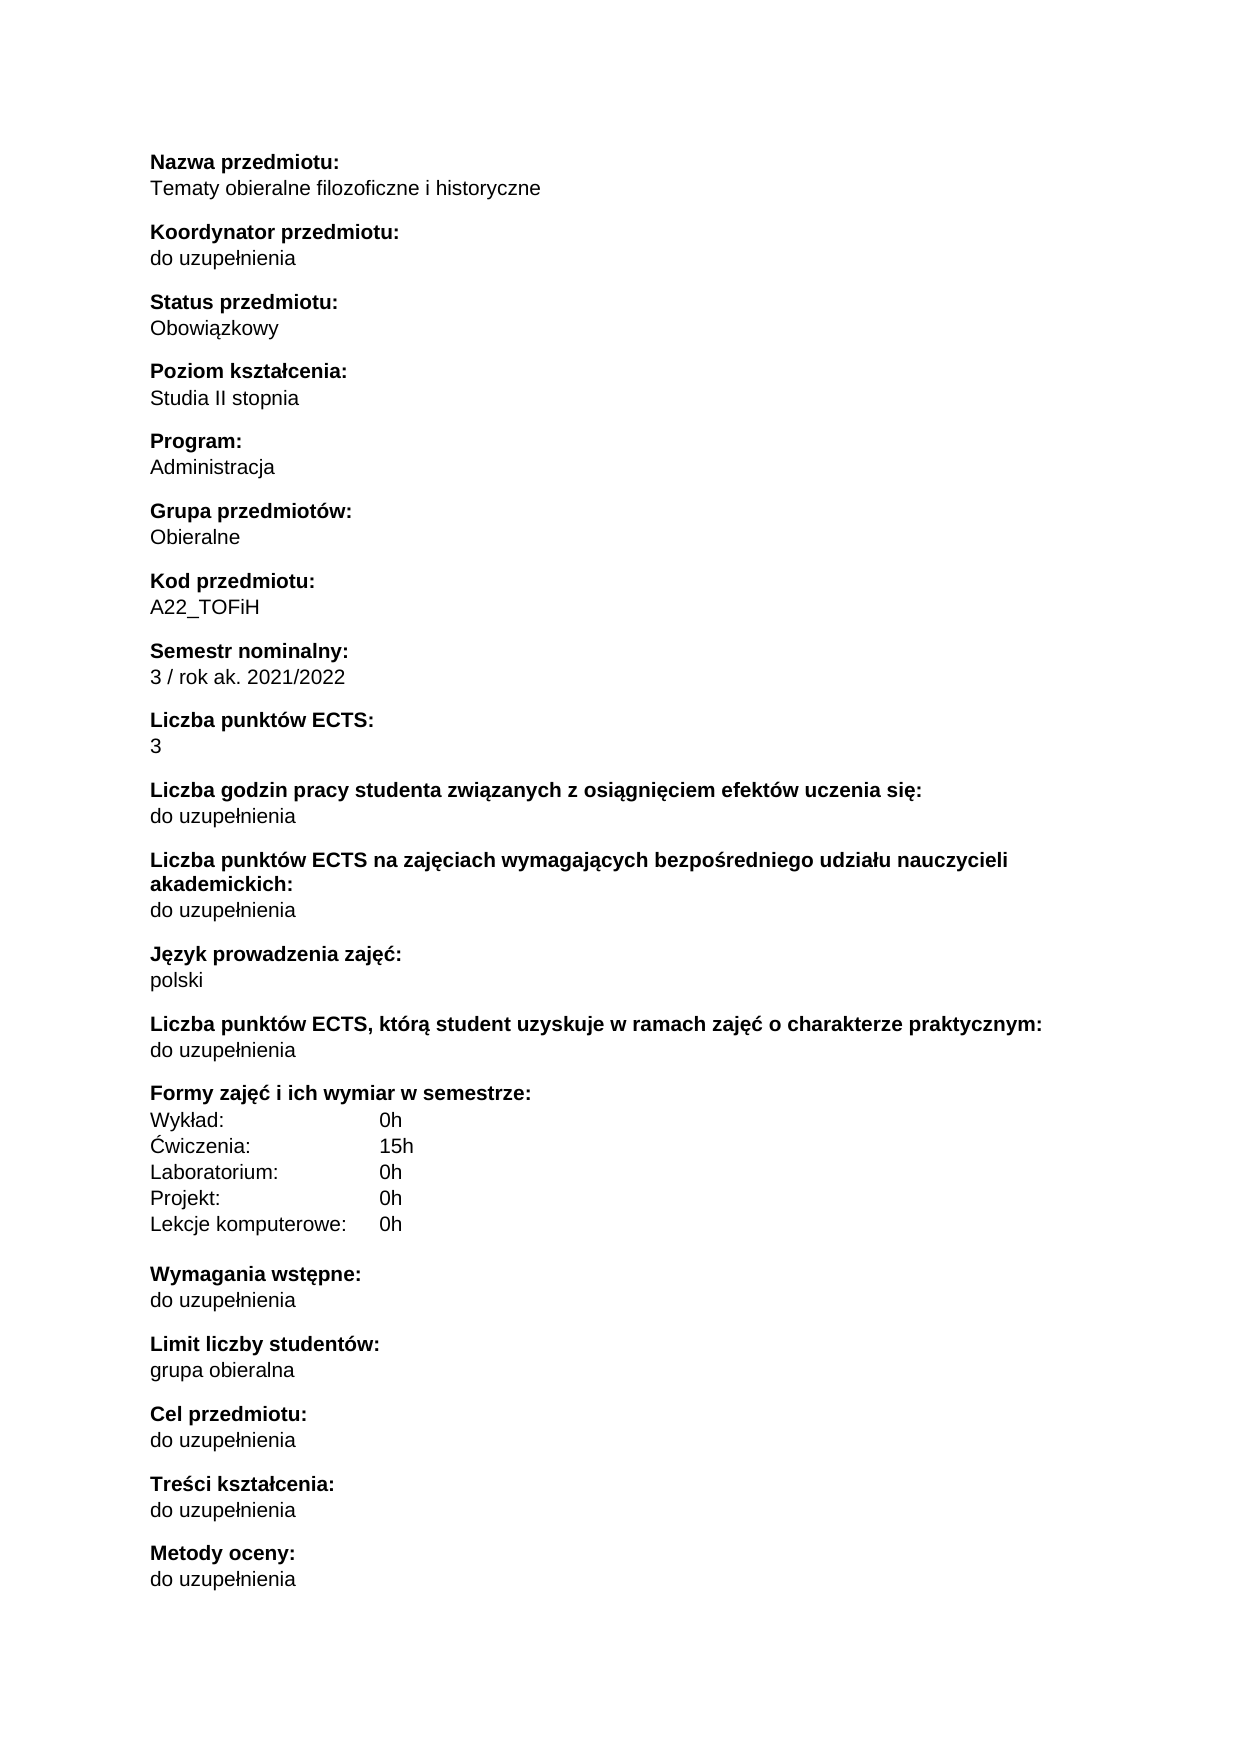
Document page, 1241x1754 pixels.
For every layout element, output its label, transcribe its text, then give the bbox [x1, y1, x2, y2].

table_cell 0h [369, 1210, 597, 1236]
text Liczba punktów ECTS: [150, 708, 1090, 732]
text Liczba godzin pracy studenta związanych z osiągnięciem efektów uczenia się: [150, 778, 1090, 802]
table_header 0h [369, 1108, 597, 1132]
text Formy zajęć i ich wymiar w semestrze: [150, 1081, 1090, 1105]
text Obowiązkowy [150, 316, 1090, 339]
text do uzupełnienia [150, 1497, 1090, 1521]
text Studia II stopnia [150, 385, 1090, 409]
text do uzupełnienia [150, 1288, 1090, 1312]
text Status przedmiotu: [150, 289, 1090, 313]
text do uzupełnienia [150, 246, 1090, 270]
table_header Wykład: [140, 1108, 367, 1132]
text Semestr nominalny: [150, 638, 1090, 662]
text Liczba punktów ECTS na zajęciach wymagających bezpośredniego udziału nauczycieli akademickich: [150, 848, 1090, 896]
text 3 / rok ak. 2021/2022 [150, 664, 1090, 688]
text 3 [150, 734, 1090, 758]
text Limit liczby studentów: [150, 1332, 1090, 1356]
text Cel przedmiotu: [150, 1402, 1090, 1426]
table_cell 0h [369, 1158, 597, 1184]
text Program: [150, 429, 1090, 453]
text Obieralne [150, 525, 1090, 549]
text A22_TOFiH [150, 595, 1090, 619]
table_cell Ćwiczenia: [140, 1134, 367, 1158]
text do uzupełnienia [150, 804, 1090, 828]
text Treści kształcenia: [150, 1471, 1090, 1495]
text Metody oceny: [150, 1541, 1090, 1565]
text Kod przedmiotu: [150, 569, 1090, 593]
table_cell 15h [369, 1132, 597, 1158]
text Tematy obieralne filozoficzne i historyczne [150, 176, 1090, 200]
text Administracja [150, 455, 1090, 479]
text do uzupełnienia [150, 898, 1090, 922]
text Wymagania wstępne: [150, 1262, 1090, 1286]
table_cell Laboratorium: [140, 1160, 367, 1184]
text Nazwa przedmiotu: [150, 150, 1090, 174]
text do uzupełnienia [150, 1037, 1090, 1061]
text do uzupełnienia [150, 1567, 1090, 1591]
table_cell 0h [369, 1184, 597, 1210]
text do uzupełnienia [150, 1428, 1090, 1452]
table_cell Lekcje komputerowe: [140, 1212, 367, 1236]
text Grupa przedmiotów: [150, 499, 1090, 523]
table_cell Projekt: [140, 1186, 367, 1210]
text Liczba punktów ECTS, którą student uzyskuje w ramach zajęć o charakterze praktycznym: [150, 1011, 1090, 1035]
text Język prowadzenia zajęć: [150, 942, 1090, 966]
text polski [150, 968, 1090, 992]
text Poziom kształcenia: [150, 359, 1090, 383]
text Koordynator przedmiotu: [150, 220, 1090, 244]
text grupa obieralna [150, 1358, 1090, 1382]
